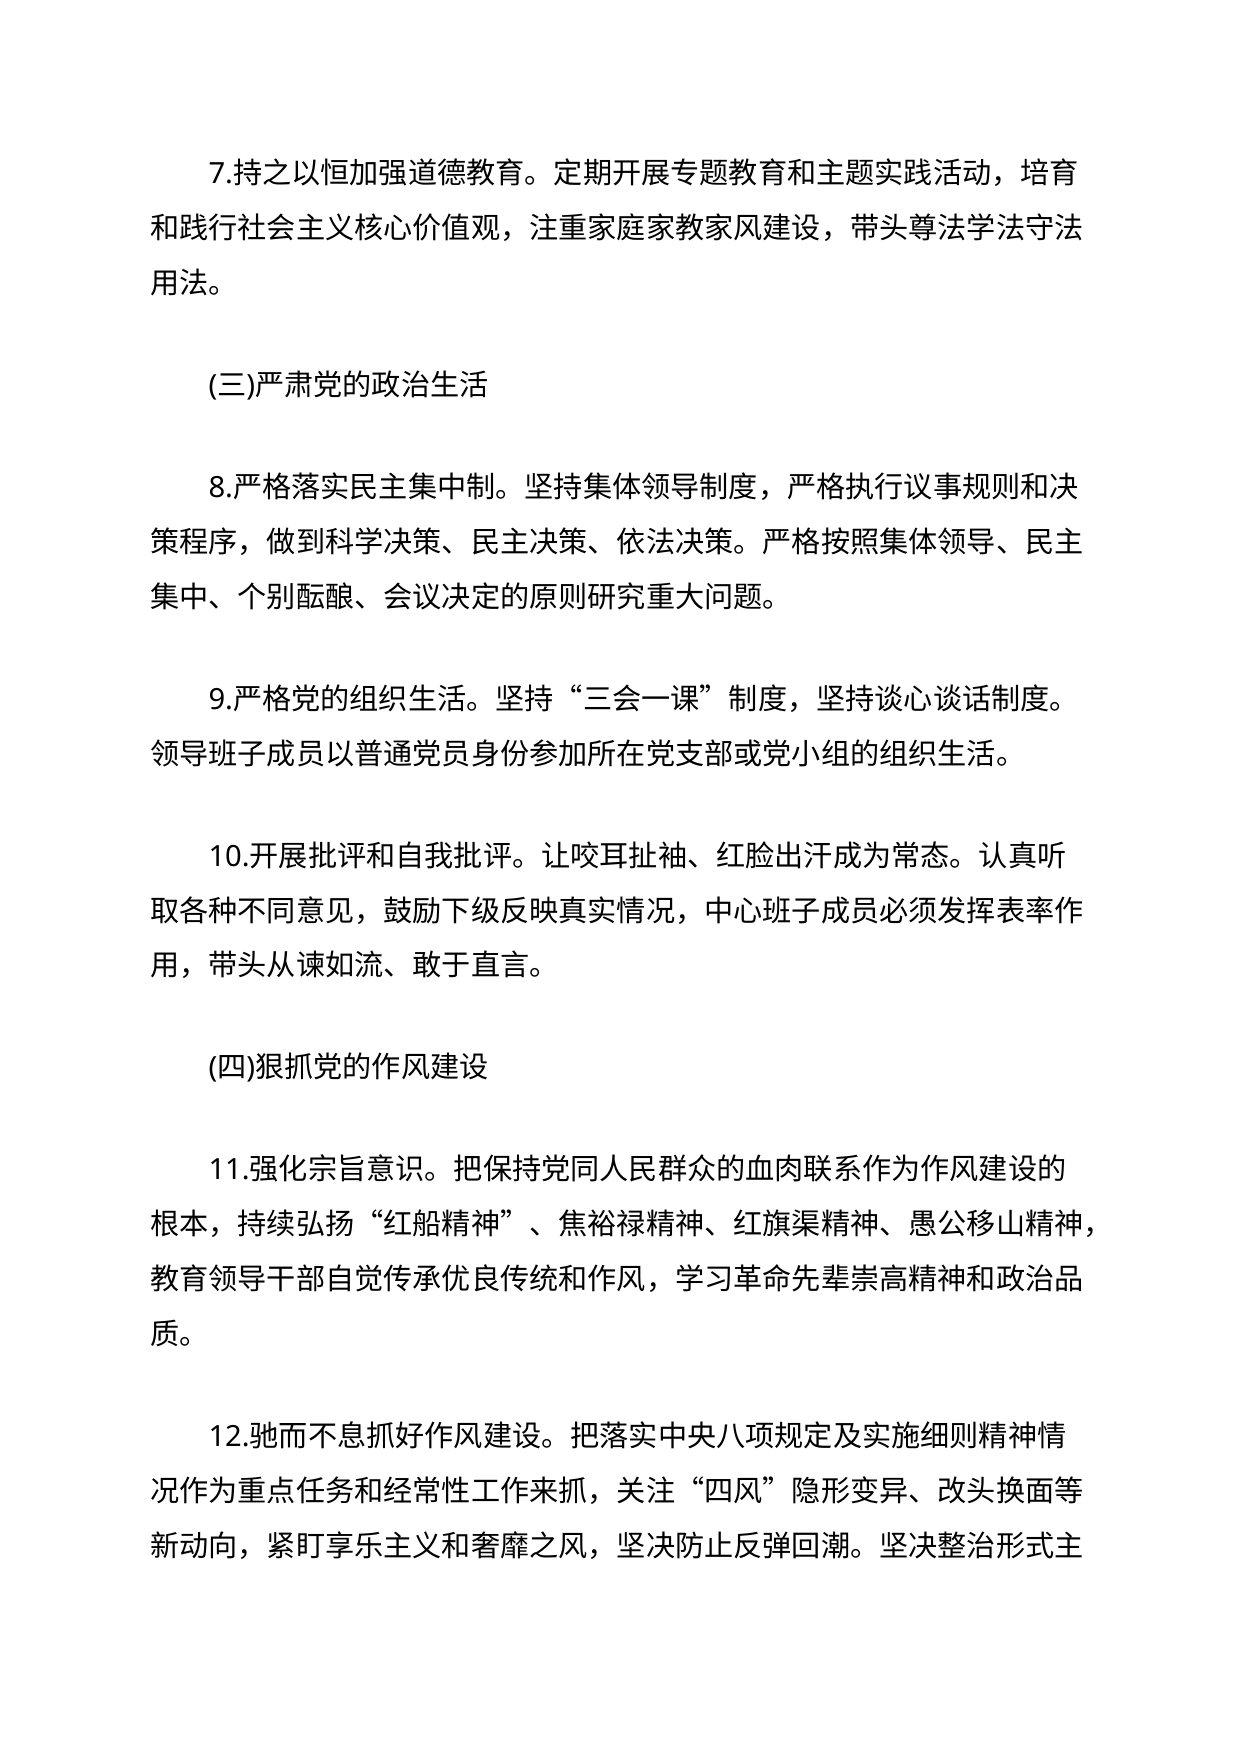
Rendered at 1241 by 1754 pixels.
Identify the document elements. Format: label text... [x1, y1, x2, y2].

text (三)严肃党的政治生活 [150, 362, 1090, 404]
text 9.严格党的组织生活。坚持“三会一课”制度，坚持谈心谈话制度。领导班子成员以普通党员身份参加所在党支部或党小组的组织生活。 [150, 675, 1090, 773]
text 8.严格落实民主集中制。坚持集体领导制度，严格执行议事规则和决策程序，做到科学决策、民主决策、依法决策。严格按照集体领导、民主集中、个别酝酿、会议决定的原则研究重大问题。 [150, 464, 1090, 616]
text 10.开展批评和自我批评。让咬耳扯袖、红脸出汗成为常态。认真听取各种不同意见，鼓励下级反映真实情况，中心班子成员必须发挥表率作用，带头从谏如流、敢于直言。 [150, 832, 1090, 984]
text 7.持之以恒加强道德教育。定期开展专题教育和主题实践活动，培育和践行社会主义核心价值观，注重家庭家教家风建设，带头尊法学法守法用法。 [150, 150, 1090, 302]
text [150, 1412, 1090, 1564]
text 11.强化宗旨意识。把保持党同人民群众的血肉联系作为作风建设的根本，持续弘扬“红船精神”、焦裕禄精神、红旗渠精神、愚公移山精神，教育领导干部自觉传承优良传统和作风，学习革命先辈崇高精神和政治品质。 [150, 1146, 1090, 1353]
text (四)狠抓党的作风建设 [150, 1044, 1090, 1086]
